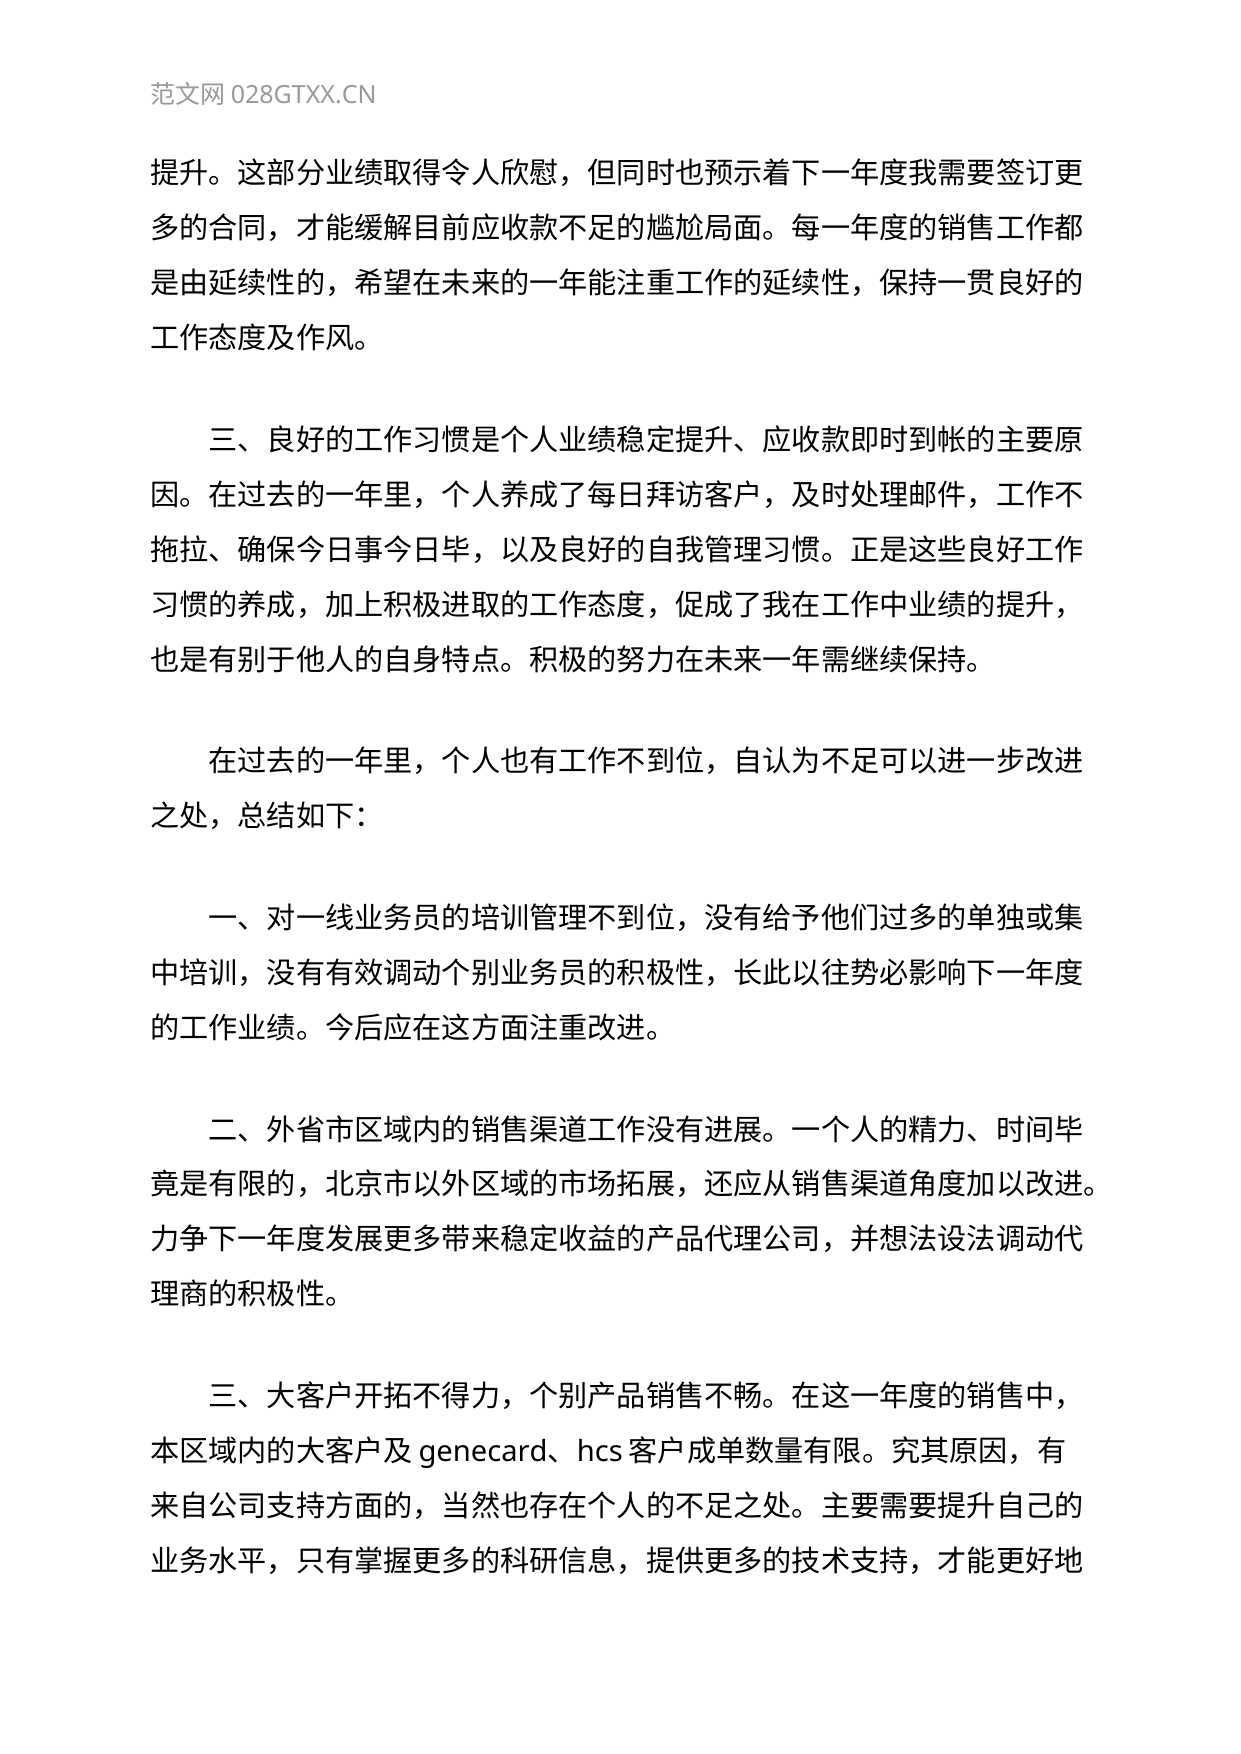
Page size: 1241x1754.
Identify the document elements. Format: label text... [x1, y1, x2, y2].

text 在过去的一年里，个人也有工作不到位，自认为不足可以进一步改进之处，总结如下： [150, 738, 1090, 835]
text 二、外省市区域内的销售渠道工作没有进展。一个人的精力、时间毕竟是有限的，北京市以外区域的市场拓展，还应从销售渠道角度加以改进。力争下一年度发展更多带来稳定收益的产品代理公司，并想法设法调动代理商的积极性。 [150, 1106, 1090, 1313]
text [150, 1372, 1090, 1579]
text 三、良好的工作习惯是个人业绩稳定提升、应收款即时到帐的主要原因。在过去的一年里，个人养成了每日拜访客户，及时处理邮件，工作不拖拉、确保今日事今日毕，以及良好的自我管理习惯。正是这些良好工作习惯的养成，加上积极进取的工作态度，促成了我在工作中业绩的提升，也是有别于他人的自身特点。积极的努力在未来一年需继续保持。 [150, 416, 1090, 678]
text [150, 150, 1090, 357]
text 一、对一线业务员的培训管理不到位，没有给予他们过多的单独或集中培训，没有有效调动个别业务员的积极性，长此以往势必影响下一年度的工作业绩。今后应在这方面注重改进。 [150, 894, 1090, 1047]
